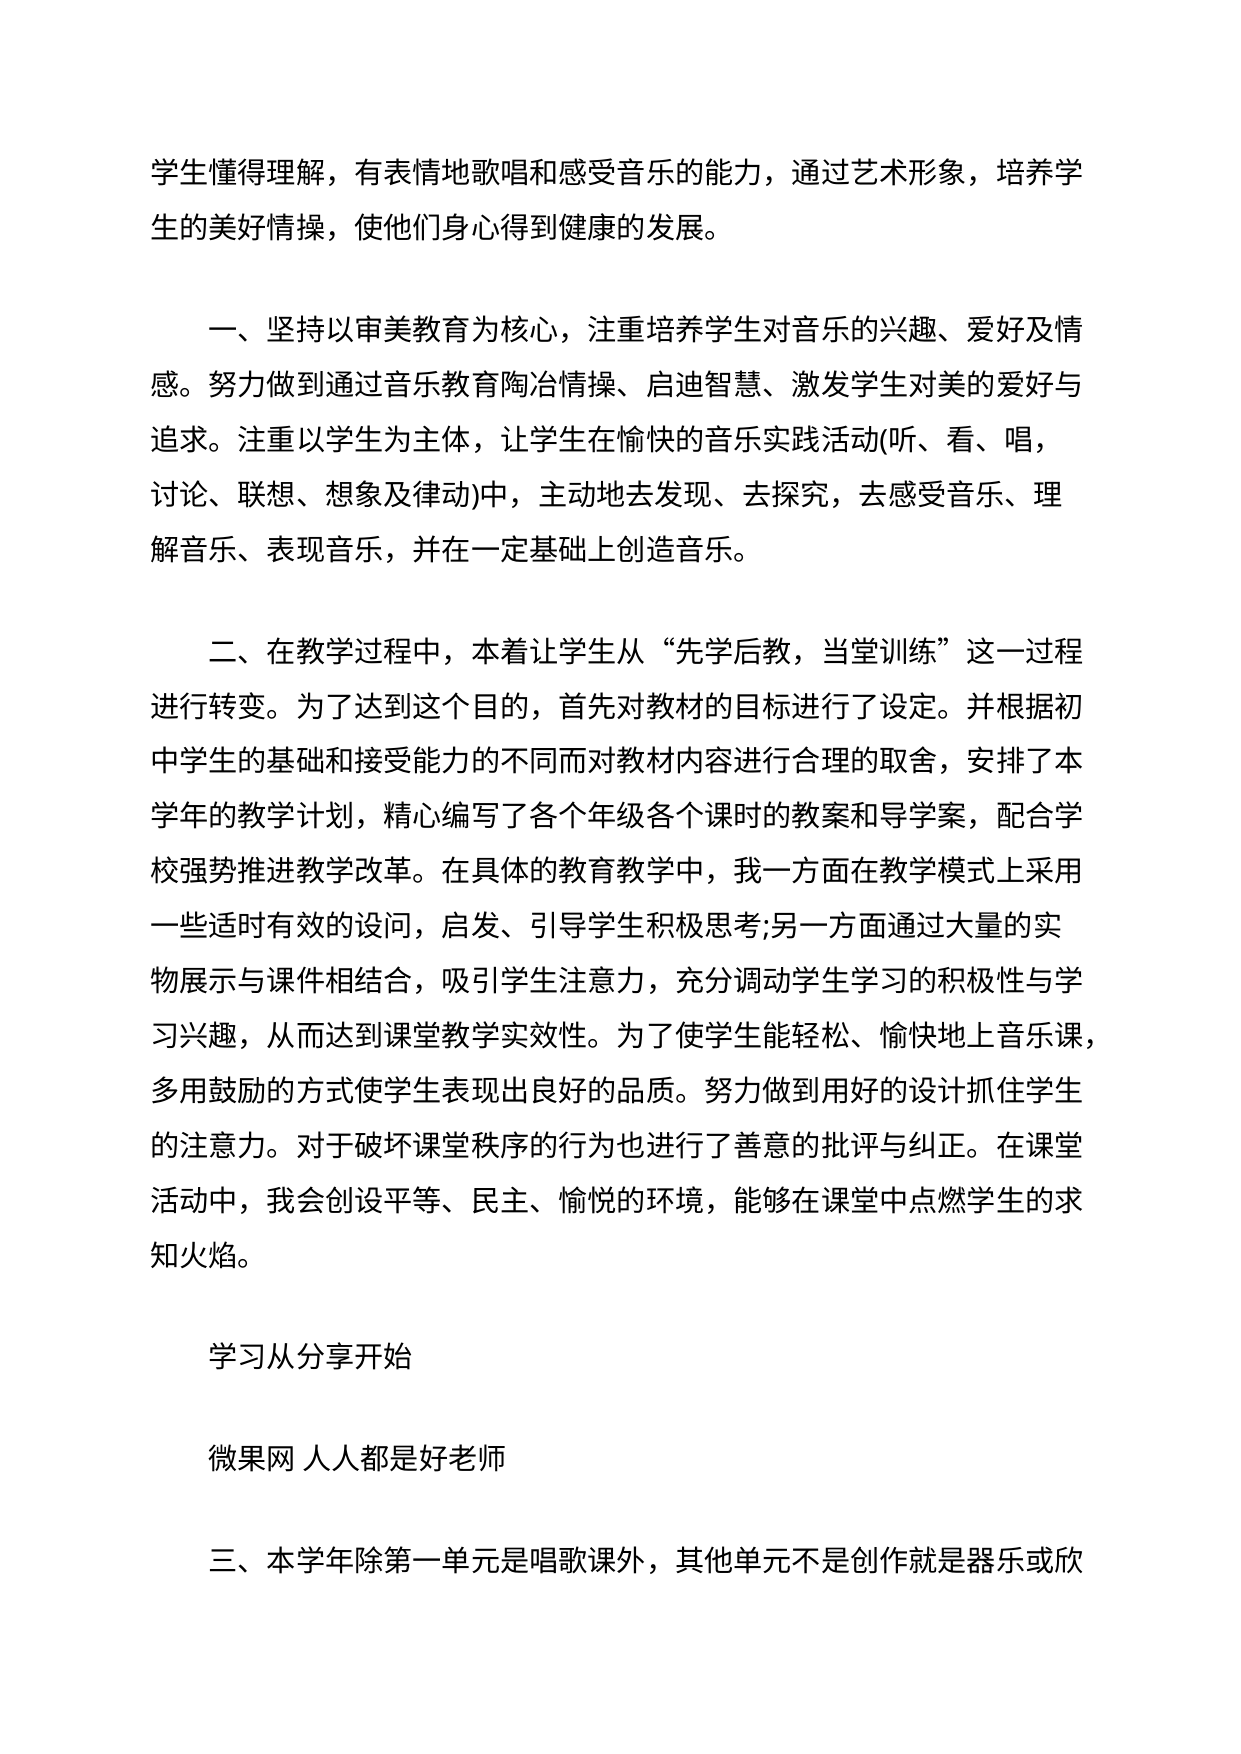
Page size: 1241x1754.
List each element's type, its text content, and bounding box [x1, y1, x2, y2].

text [150, 1537, 1090, 1580]
text 学习从分享开始 [150, 1334, 1090, 1376]
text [150, 150, 1090, 247]
text 二、在教学过程中，本着让学生从“先学后教，当堂训练”这一过程进行转变。为了达到这个目的，首先对教材的目标进行了设定。并根据初中学生的基础和接受能力的不同而对教材内容进行合理的取舍，安排了本学年的教学计划，精心编写了各个年级各个课时的教案和导学案，配合学校强势推进教学改革。在具体的教育教学中，我一方面在教学模式上采用一些适时有效的设问，启发、引导学生积极思考;另一方面通过大量的实物展示与课件相结合，吸引学生注意力，充分调动学生学习的积极性与学习兴趣，从而达到课堂教学实效性。为了使学生能轻松、愉快地上音乐课，多用鼓励的方式使学生表现出良好的品质。努力做到用好的设计抓住学生的注意力。对于破坏课堂秩序的行为也进行了善意的批评与纠正。在课堂活动中，我会创设平等、民主、愉悦的环境，能够在课堂中点燃学生的求知火焰。 [150, 628, 1090, 1274]
text 一、坚持以审美教育为核心，注重培养学生对音乐的兴趣、爱好及情感。努力做到通过音乐教育陶冶情操、启迪智慧、激发学生对美的爱好与追求。注重以学生为主体，让学生在愉快的音乐实践活动(听、看、唱，讨论、联想、想象及律动)中，主动地去发现、去探究，去感受音乐、理解音乐、表现音乐，并在一定基础上创造音乐。 [150, 307, 1090, 569]
text 微果网 人人都是好老师 [150, 1436, 1090, 1478]
